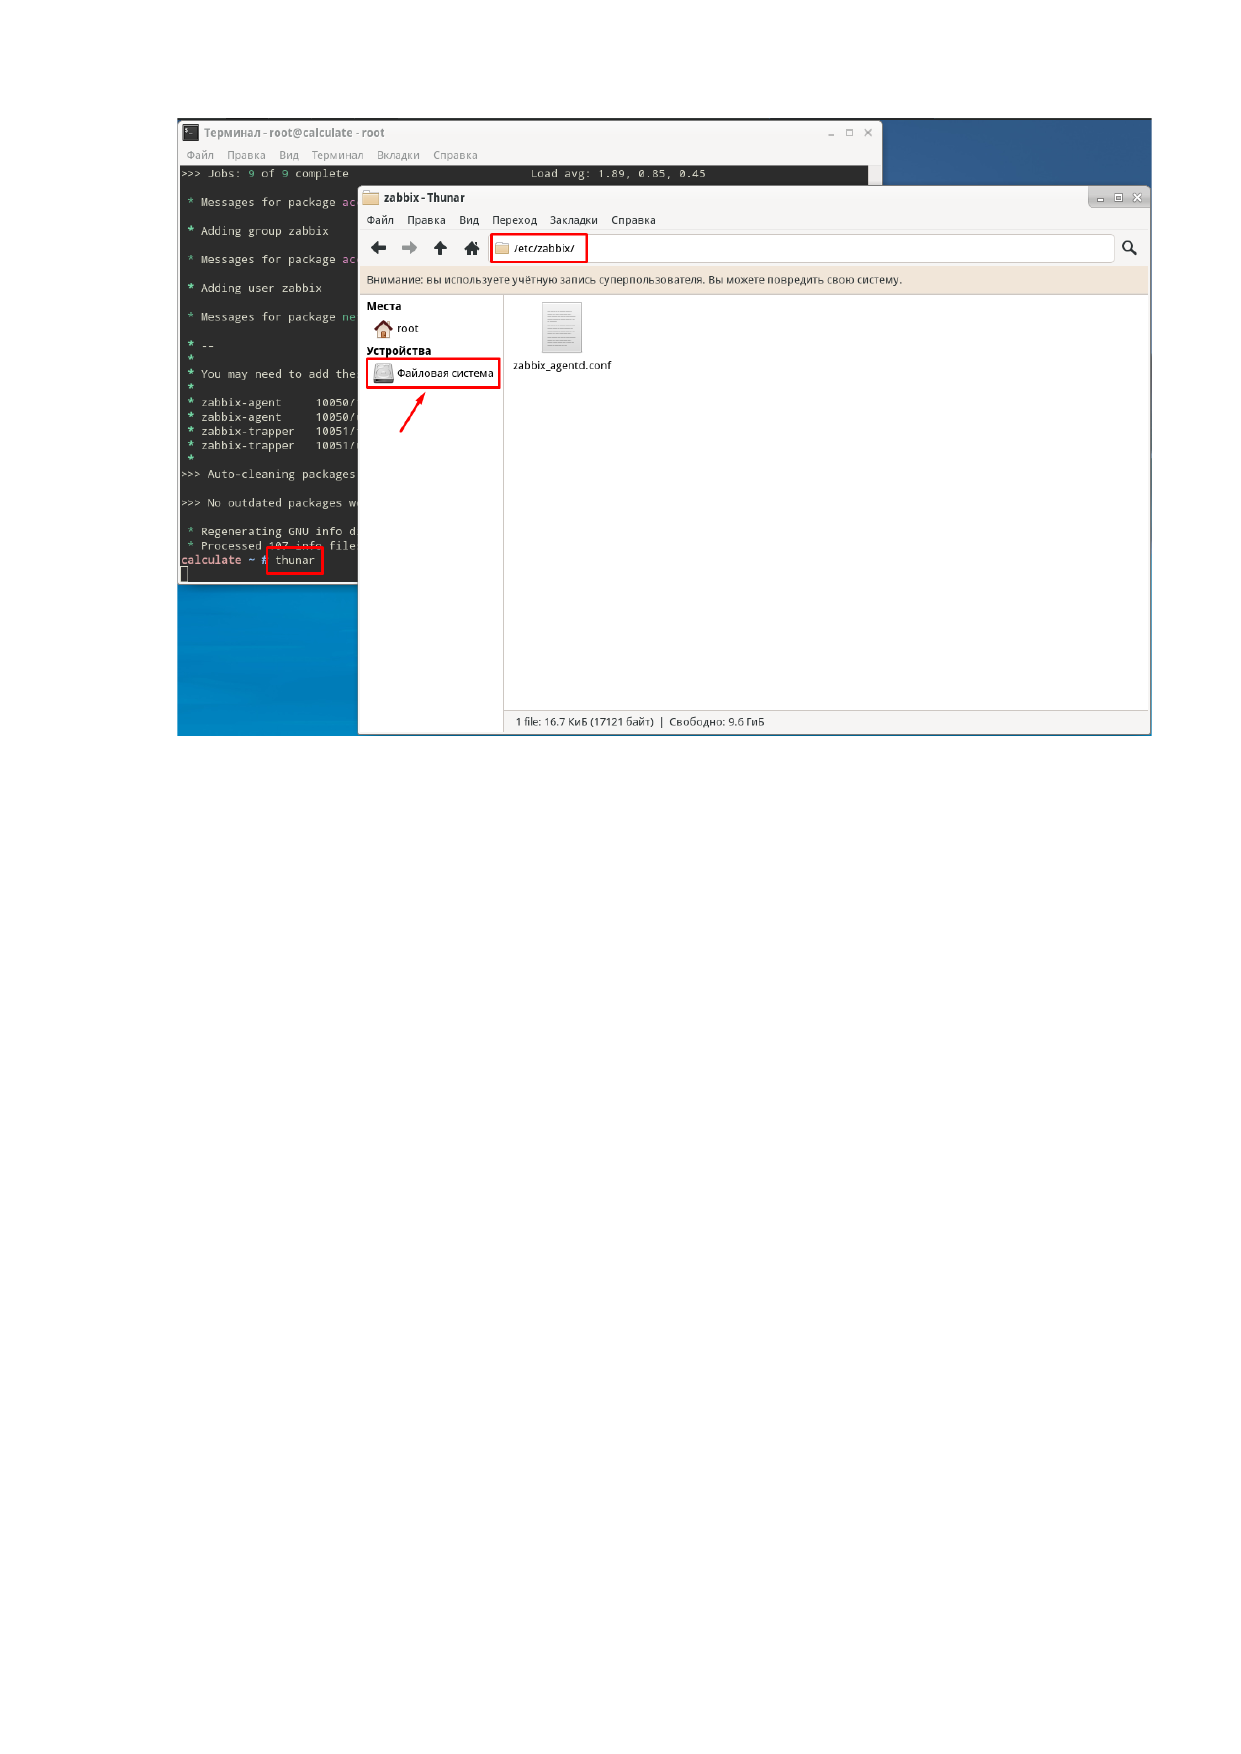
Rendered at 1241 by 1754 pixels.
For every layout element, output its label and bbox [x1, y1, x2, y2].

picture [177, 118, 1152, 734]
